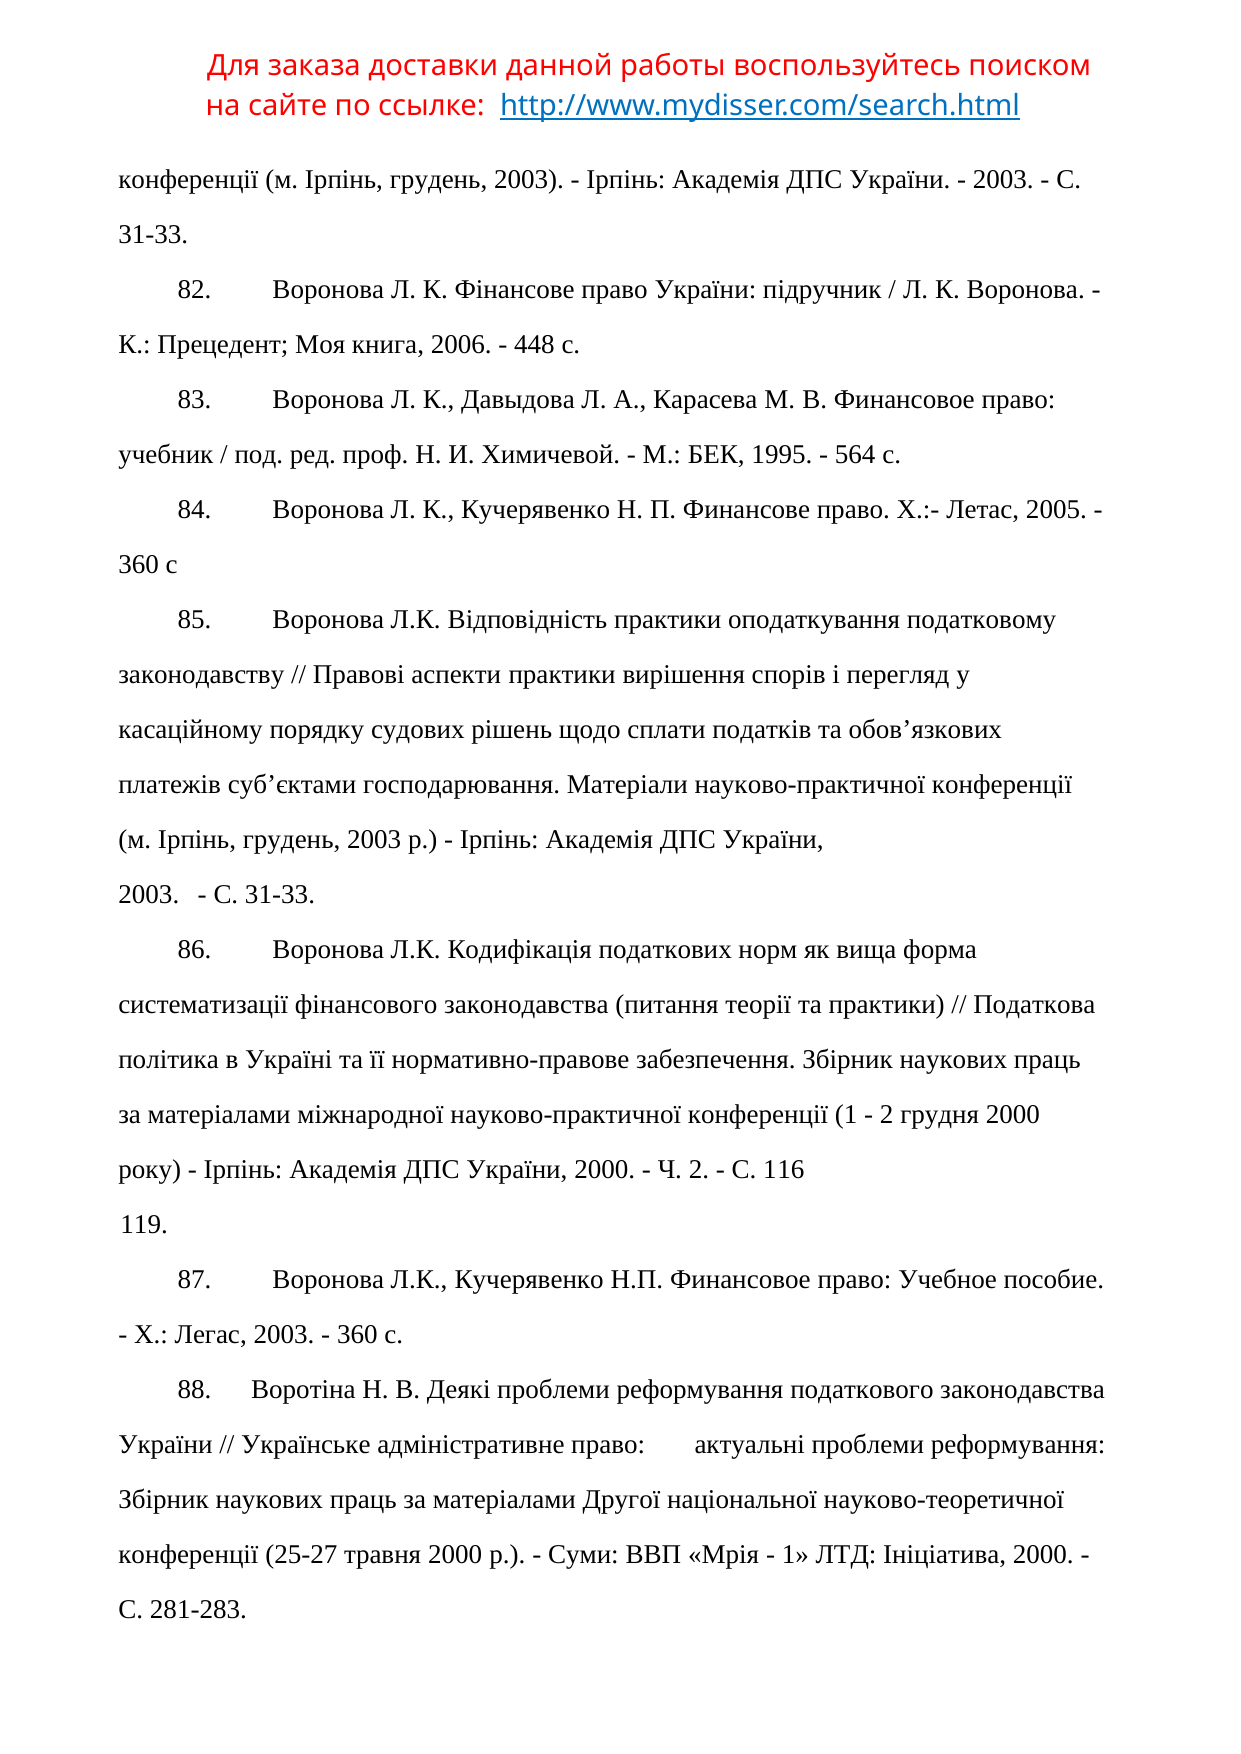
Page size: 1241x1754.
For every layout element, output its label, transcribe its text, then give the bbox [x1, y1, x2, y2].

list Воронова Л. К., Кучерявенко Н. П. Финансове право. Х.:- Летас, 2005. - 360 с [118, 474, 1105, 584]
list Воронова Л.К. Відповідність практики оподаткування податковому законодавству // Правові аспекти практики вирішення спорів і перегляд у касаційному порядку судових рішень щодо сплати податків та обов’язкових платежів суб’єктами господарювання. Матеріали науково-практичної конференції (м. Ірпінь, грудень, 2003 р.) - Ірпінь: Академія ДПС України, [118, 584, 1105, 859]
list Воронова Л. К., Давыдова Л. А., Карасева М. В. Финансовое право: учебник / под. ред. проф. Н. И. Химичевой. - М.: БЕК, 1995. - 564 с. [118, 364, 1105, 474]
list - С. 31-33. [118, 859, 1107, 914]
list Воронова Л. К. Фінансове право України: підручник / Л. К. Воронова. - К.: Прецедент; Моя книга, 2006. - 448 с. [118, 254, 1105, 364]
list Воронова Л.К. Кодифікація податкових норм як вища форма систематизації фінансового законодавства (питання теорії та практики) // Податкова політика в Україні та її нормативно-правове забезпечення. Збірник наукових праць за матеріалами міжнародної науково-практичної конференції (1 - 2 грудня 2000 року) - Ірпінь: Академія ДПС України, 2000. - Ч. 2. - С. 116 [118, 914, 1105, 1189]
list Воронова Л.К., Кучерявенко Н.П. Финансовое право: Учебное пособие. - Х.: Легас, 2003. - 360 с. [118, 1244, 1105, 1354]
list Воротіна Н. В. Деякі проблеми реформування податкового законодавства України // Українське адміністративне право: актуальні проблеми реформування: Збірник наукових праць за матеріалами Другої національної науково-теоретичної конференції (25-27 травня 2000 р.). - Суми: ВВП «Мрія - 1» ЛТД: Ініціатива, 2000. - С. 281-283. [118, 1354, 1105, 1629]
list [118, 144, 1105, 254]
text 119. [120, 1189, 1107, 1244]
